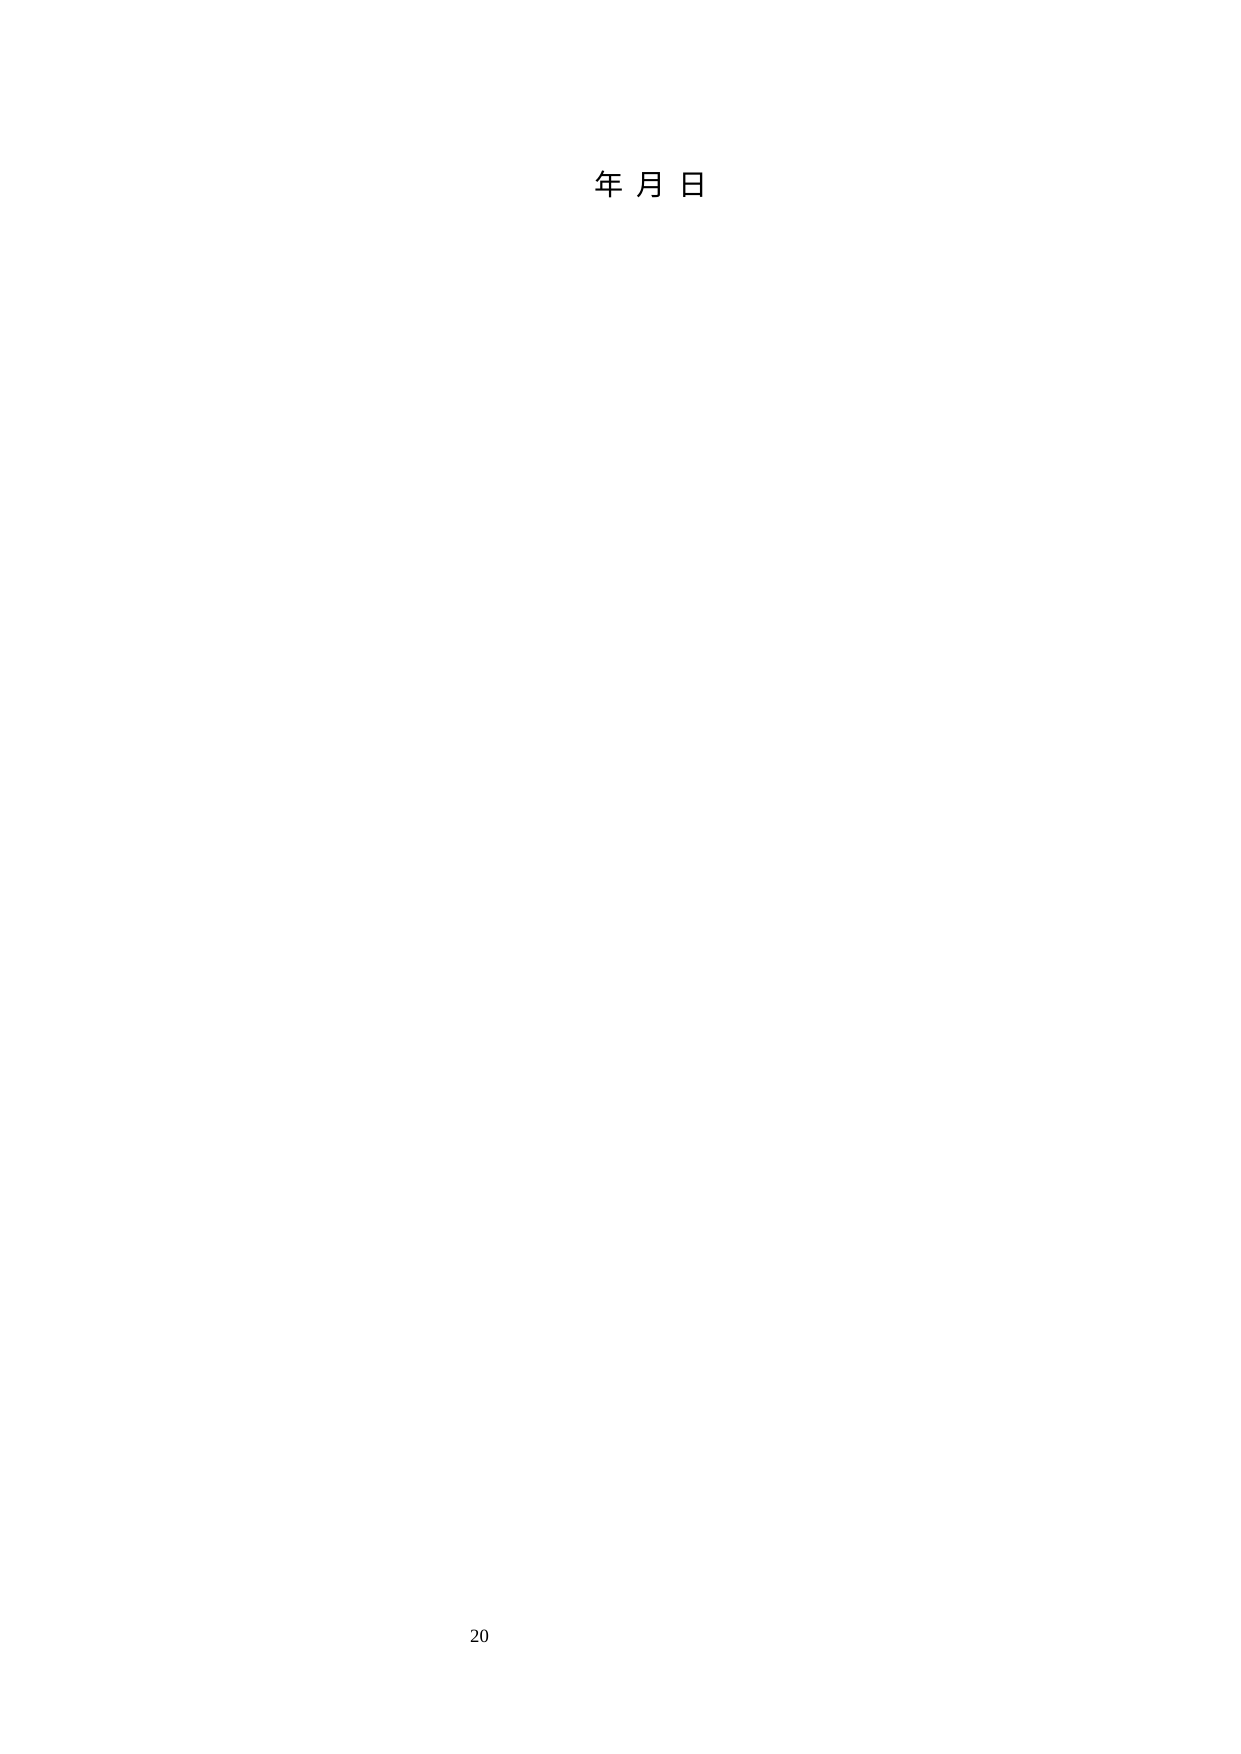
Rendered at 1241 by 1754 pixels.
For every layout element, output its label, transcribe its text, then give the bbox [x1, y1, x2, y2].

text 年 月 日 [187, 162, 1053, 204]
